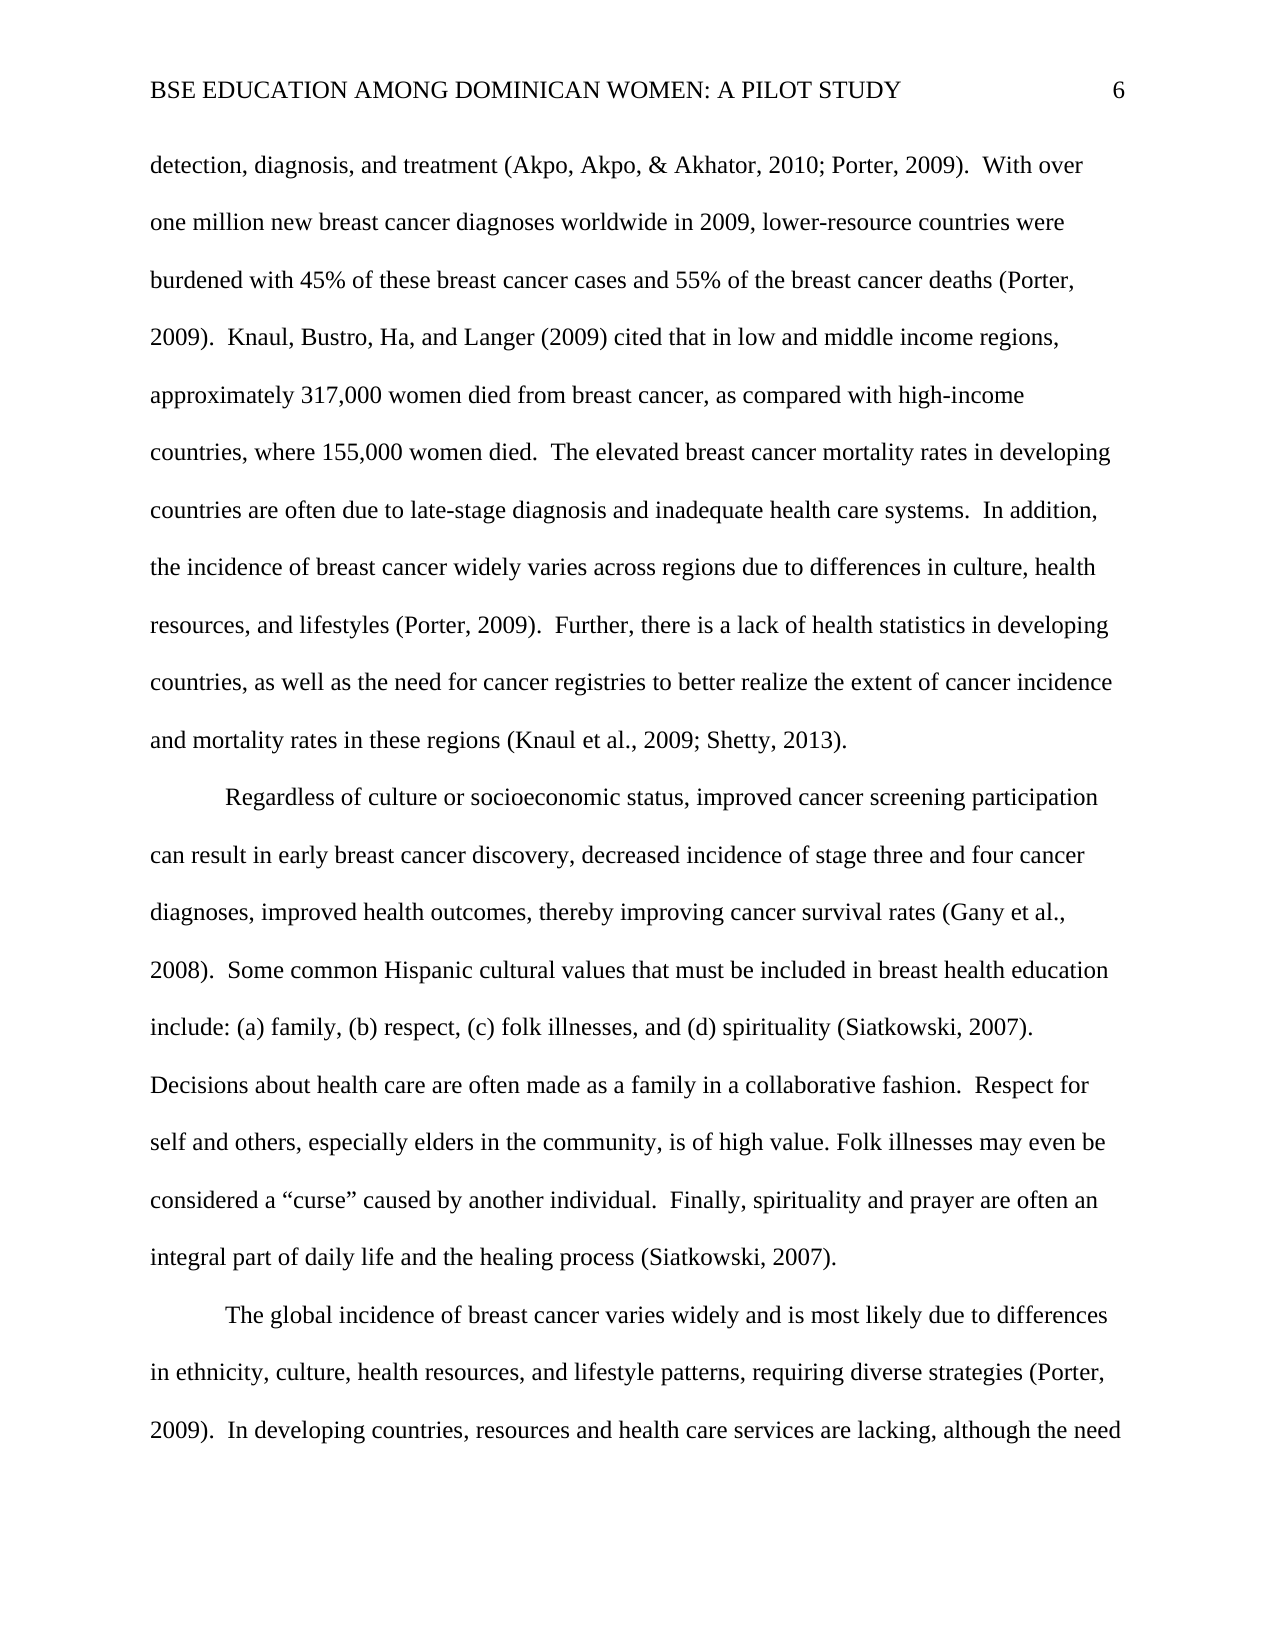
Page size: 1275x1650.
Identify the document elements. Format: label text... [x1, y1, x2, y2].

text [150, 1300, 1125, 1444]
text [150, 150, 1125, 754]
text Regardless of culture or socioeconomic status, improved cancer screening participation can result in early breast cancer discovery, decreased incidence of stage three and four cancer diagnoses, improved health outcomes, thereby improving cancer survival rates (Gany et al., 2008). Some common Hispanic cultural values that must be included in breast health education include: (a) family, (b) respect, (c) folk illnesses, and (d) spirituality (Siatkowski, 2007). Decisions about health care are often made as a family in a collaborative fashion. Respect for self and others, especially elders in the community, is of high value. Folk illnesses may even be considered a “curse” caused by another individual. Finally, spirituality and prayer are often an integral part of daily life and the healing process (Siatkowski, 2007). [150, 782, 1125, 1271]
